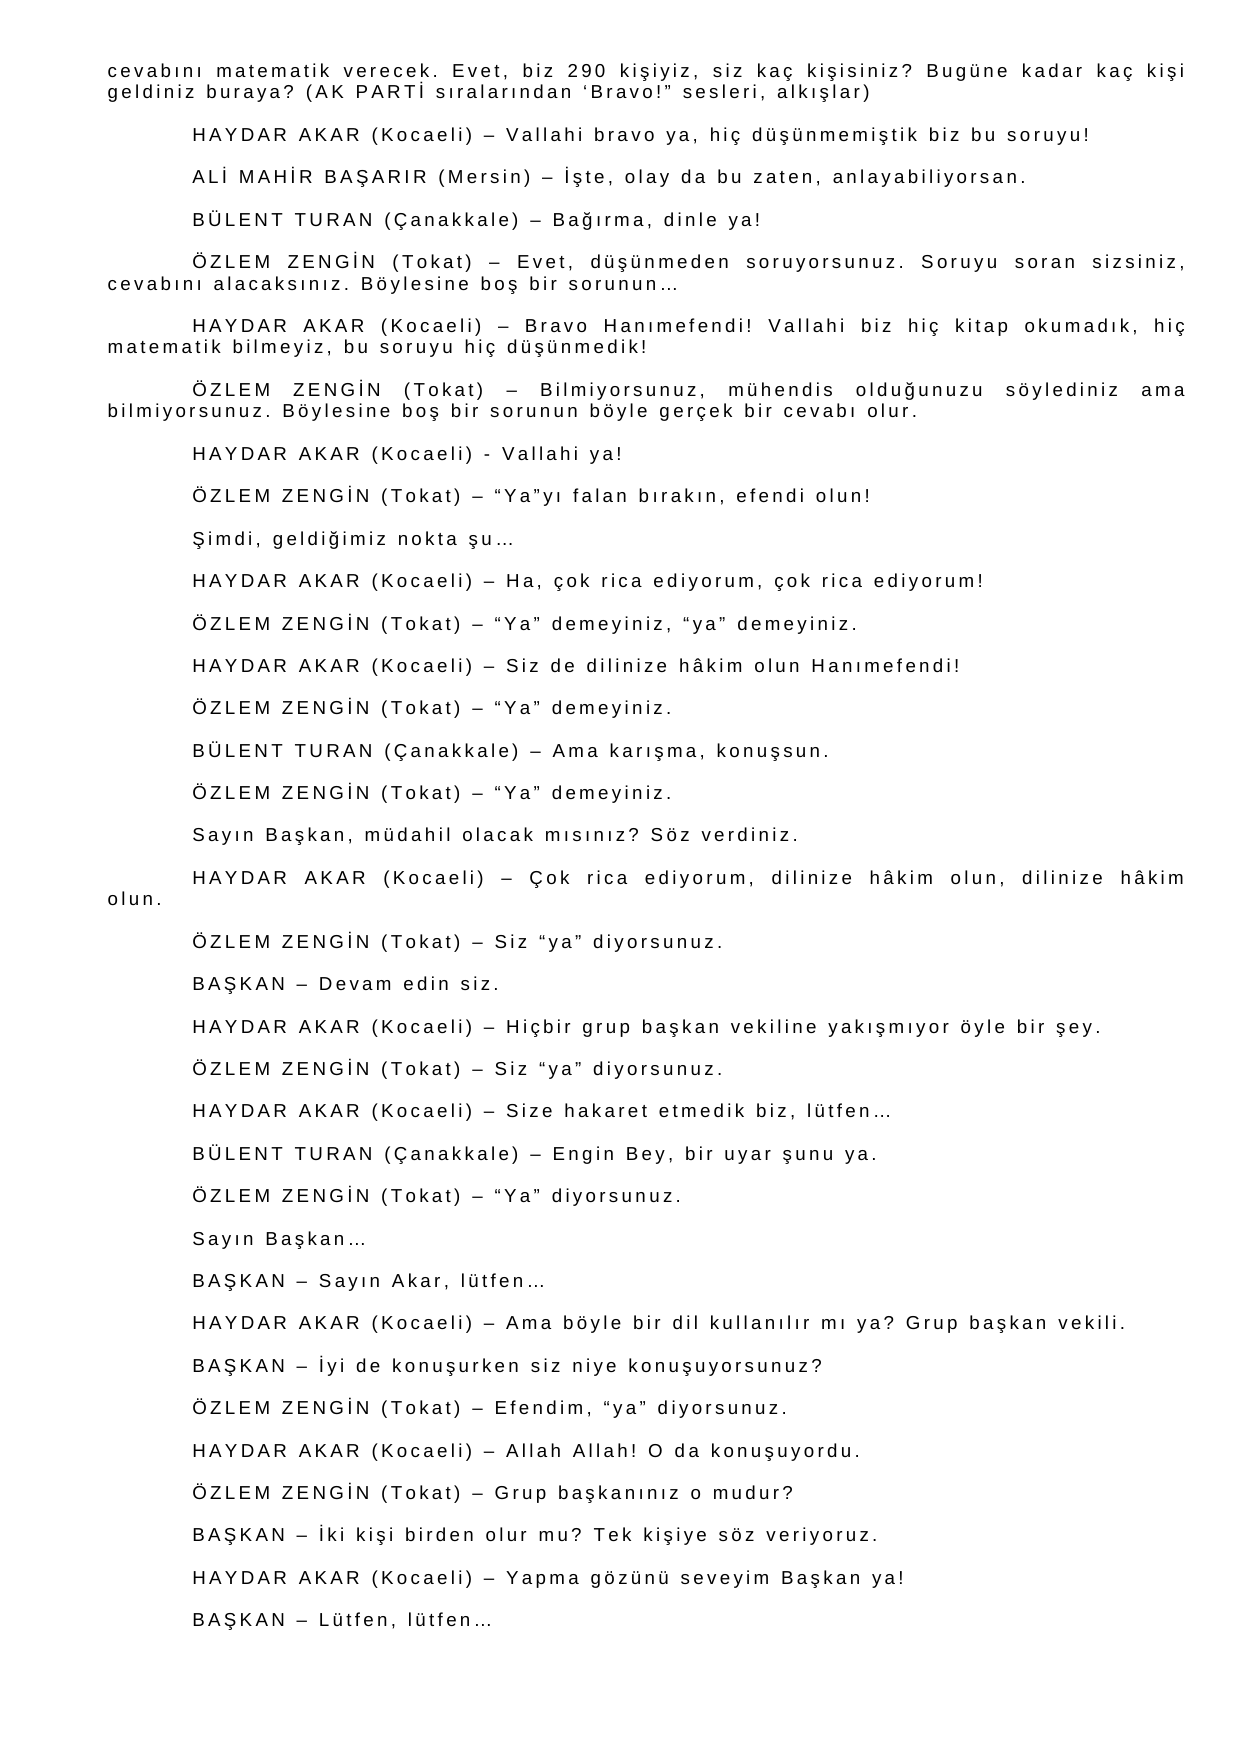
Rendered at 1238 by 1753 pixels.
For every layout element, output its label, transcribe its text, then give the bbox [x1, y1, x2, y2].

text HAYDAR AKAR (Kocaeli) – Çok rica ediyorum, dilinize hâkim olun, dilinize hâkim olun. [107, 867, 1186, 910]
text HAYDAR AKAR (Kocaeli) – Allah Allah! O da konuşuyordu. [107, 1439, 1186, 1461]
text ÖZLEM ZENGİN (Tokat) – Efendim, “ya” diyorsunuz. [107, 1397, 1186, 1418]
text HAYDAR AKAR (Kocaeli) – Size hakaret etmedik biz, lütfen… [107, 1100, 1186, 1122]
text BAŞKAN – İyi de konuşurken siz niye konuşuyorsunuz? [107, 1354, 1186, 1376]
text BÜLENT TURAN (Çanakkale) – Engin Bey, bir uyar şunu ya. [107, 1143, 1186, 1164]
text BÜLENT TURAN (Çanakkale) – Ama karışma, konuşsun. [107, 739, 1186, 761]
text BAŞKAN – Lütfen, lütfen… [107, 1609, 1186, 1631]
text ÖZLEM ZENGİN (Tokat) – Siz “ya” diyorsunuz. [107, 1058, 1186, 1079]
text ÖZLEM ZENGİN (Tokat) – Siz “ya” diyorsunuz. [107, 931, 1186, 952]
text Sayın Başkan… [107, 1227, 1186, 1249]
text ALİ MAHİR BAŞARIR (Mersin) – İşte, olay da bu zaten, anlayabiliyorsan. [107, 166, 1186, 188]
text Şimdi, geldiğimiz nokta şu… [107, 527, 1186, 549]
text BAŞKAN – Devam edin siz. [107, 973, 1186, 994]
text ÖZLEM ZENGİN (Tokat) – Bilmiyorsunuz, mühendis olduğunuzu söylediniz ama bilmiyorsunuz. Böylesine boş bir sorunun böyle gerçek bir cevabı olur. [107, 379, 1186, 422]
text HAYDAR AKAR (Kocaeli) – Bravo Hanımefendi! Vallahi biz hiç kitap okumadık, hiç matematik bilmeyiz, bu soruyu hiç düşünmedik! [107, 315, 1186, 358]
text HAYDAR AKAR (Kocaeli) – Vallahi bravo ya, hiç düşünmemiştik biz bu soruyu! [107, 124, 1186, 145]
text ÖZLEM ZENGİN (Tokat) – “Ya” demeyiniz, “ya” demeyiniz. [107, 612, 1186, 634]
text ÖZLEM ZENGİN (Tokat) – “Ya”yı falan bırakın, efendi olun! [107, 485, 1186, 507]
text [107, 60, 1186, 103]
text HAYDAR AKAR (Kocaeli) – Siz de dilinize hâkim olun Hanımefendi! [107, 655, 1186, 676]
text ÖZLEM ZENGİN (Tokat) – “Ya” diyorsunuz. [107, 1185, 1186, 1207]
text ÖZLEM ZENGİN (Tokat) – Grup başkanınız o mudur? [107, 1482, 1186, 1503]
text BAŞKAN – İki kişi birden olur mu? Tek kişiye söz veriyoruz. [107, 1524, 1186, 1546]
text BAŞKAN – Sayın Akar, lütfen… [107, 1270, 1186, 1291]
text ÖZLEM ZENGİN (Tokat) – “Ya” demeyiniz. [107, 697, 1186, 719]
text ÖZLEM ZENGİN (Tokat) – “Ya” demeyiniz. [107, 782, 1186, 803]
text HAYDAR AKAR (Kocaeli) – Yapma gözünü seveyim Başkan ya! [107, 1567, 1186, 1588]
text HAYDAR AKAR (Kocaeli) – Ha, çok rica ediyorum, çok rica ediyorum! [107, 570, 1186, 591]
text ÖZLEM ZENGİN (Tokat) – Evet, düşünmeden soruyorsunuz. Soruyu soran sizsiniz, cevabını alacaksınız. Böylesine boş bir sorunun… [107, 251, 1186, 294]
text HAYDAR AKAR (Kocaeli) – Ama böyle bir dil kullanılır mı ya? Grup başkan vekili. [107, 1312, 1186, 1334]
text Sayın Başkan, müdahil olacak mısınız? Söz verdiniz. [107, 824, 1186, 846]
text BÜLENT TURAN (Çanakkale) – Bağırma, dinle ya! [107, 208, 1186, 230]
text HAYDAR AKAR (Kocaeli) - Vallahi ya! [107, 443, 1186, 464]
text HAYDAR AKAR (Kocaeli) – Hiçbir grup başkan vekiline yakışmıyor öyle bir şey. [107, 1015, 1186, 1037]
